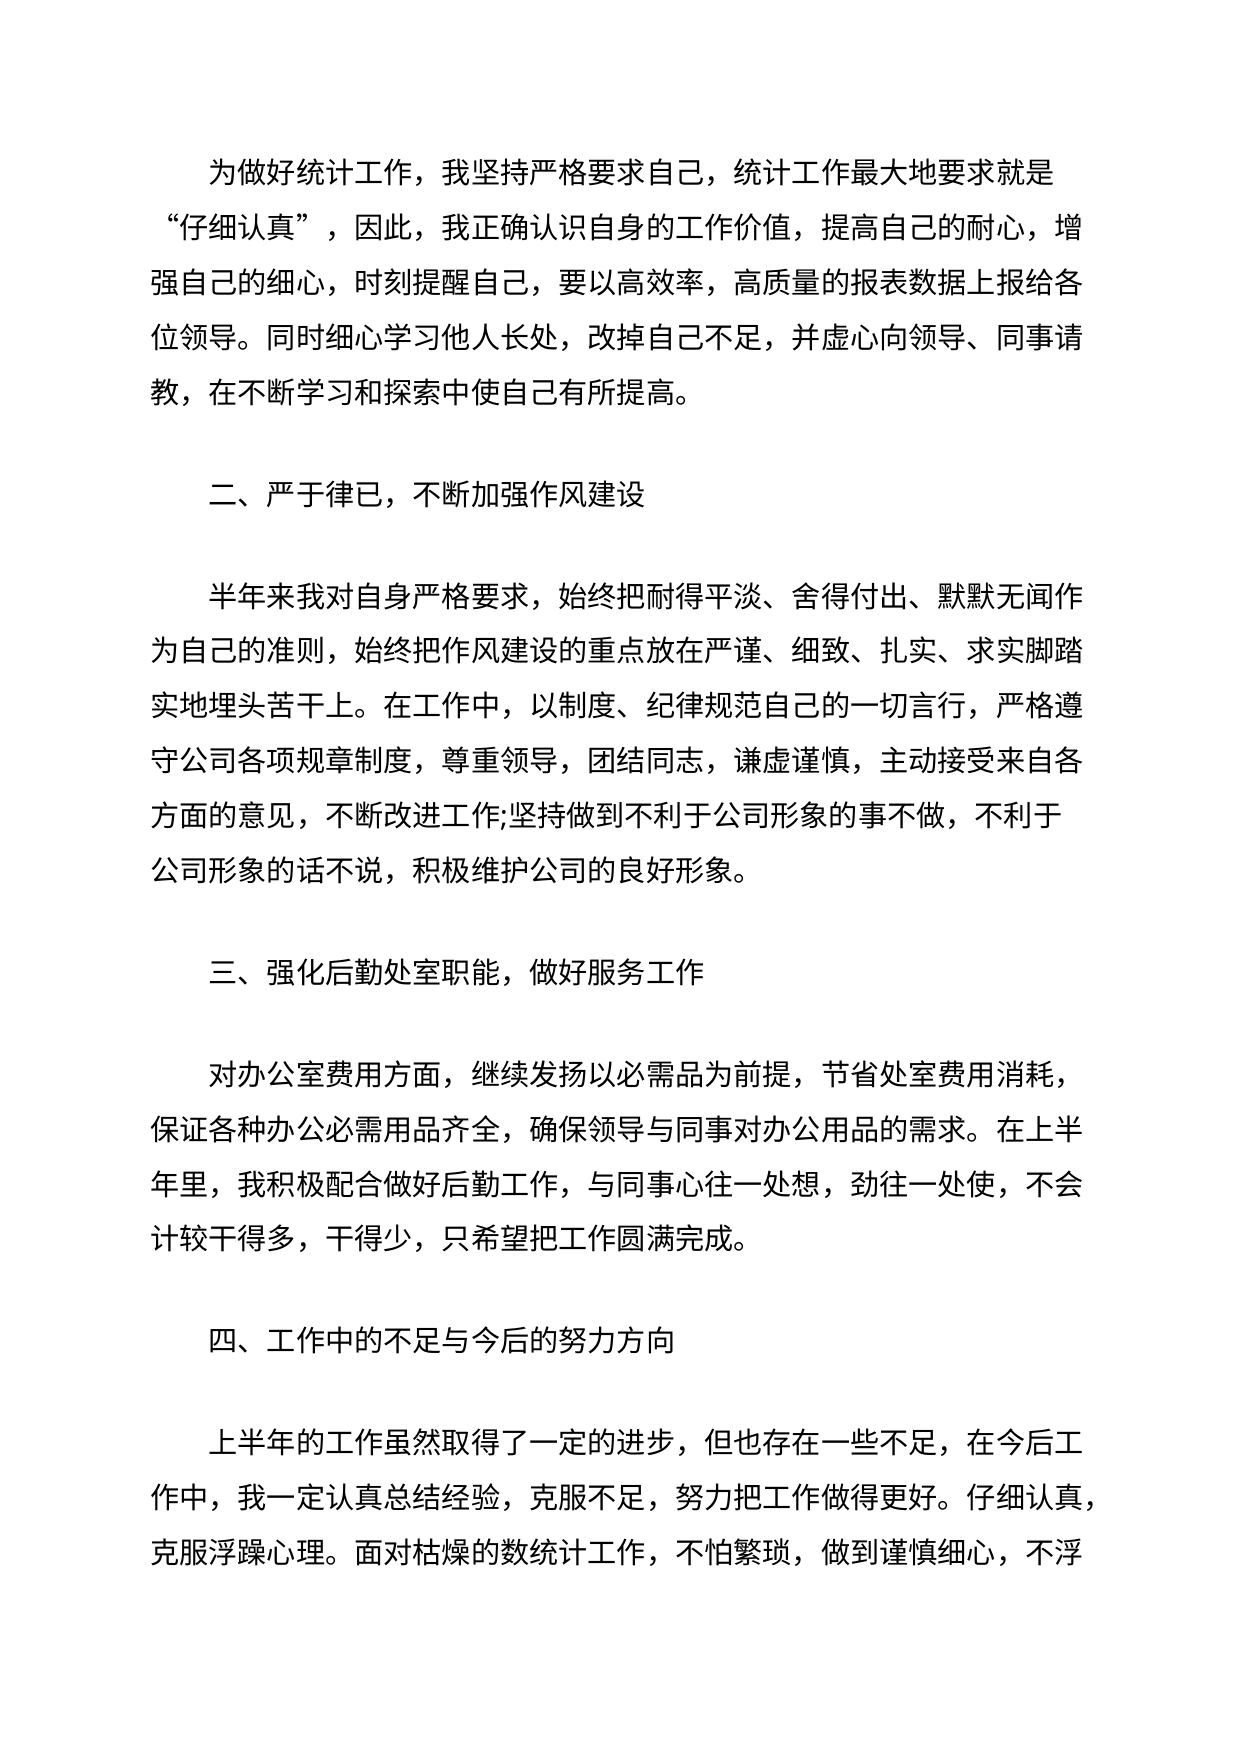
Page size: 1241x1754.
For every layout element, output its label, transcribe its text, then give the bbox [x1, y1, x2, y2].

text 为做好统计工作，我坚持严格要求自己，统计工作最大地要求就是“仔细认真”，因此，我正确认识自身的工作价值，提高自己的耐心，增强自己的细心，时刻提醒自己，要以高效率，高质量的报表数据上报给各位领导。同时细心学习他人长处，改掉自己不足，并虚心向领导、同事请教，在不断学习和探索中使自己有所提高。 [150, 150, 1090, 412]
text 半年来我对自身严格要求，始终把耐得平淡、舍得付出、默默无闻作为自己的准则，始终把作风建设的重点放在严谨、细致、扎实、求实脚踏实地埋头苦干上。在工作中，以制度、纪律规范自己的一切言行，严格遵守公司各项规章制度，尊重领导，团结同志，谦虚谨慎，主动接受来自各方面的意见，不断改进工作;坚持做到不利于公司形象的事不做，不利于公司形象的话不说，积极维护公司的良好形象。 [150, 573, 1090, 890]
text 三、强化后勤处室职能，做好服务工作 [150, 949, 1090, 992]
text 二、严于律已，不断加强作风建设 [150, 471, 1090, 514]
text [150, 1419, 1090, 1572]
text 四、工作中的不足与今后的努力方向 [150, 1318, 1090, 1360]
text 对办公室费用方面，继续发扬以必需品为前提，节省处室费用消耗，保证各种办公必需用品齐全，确保领导与同事对办公用品的需求。在上半年里，我积极配合做好后勤工作，与同事心往一处想，劲往一处使，不会计较干得多，干得少，只希望把工作圆满完成。 [150, 1051, 1090, 1258]
